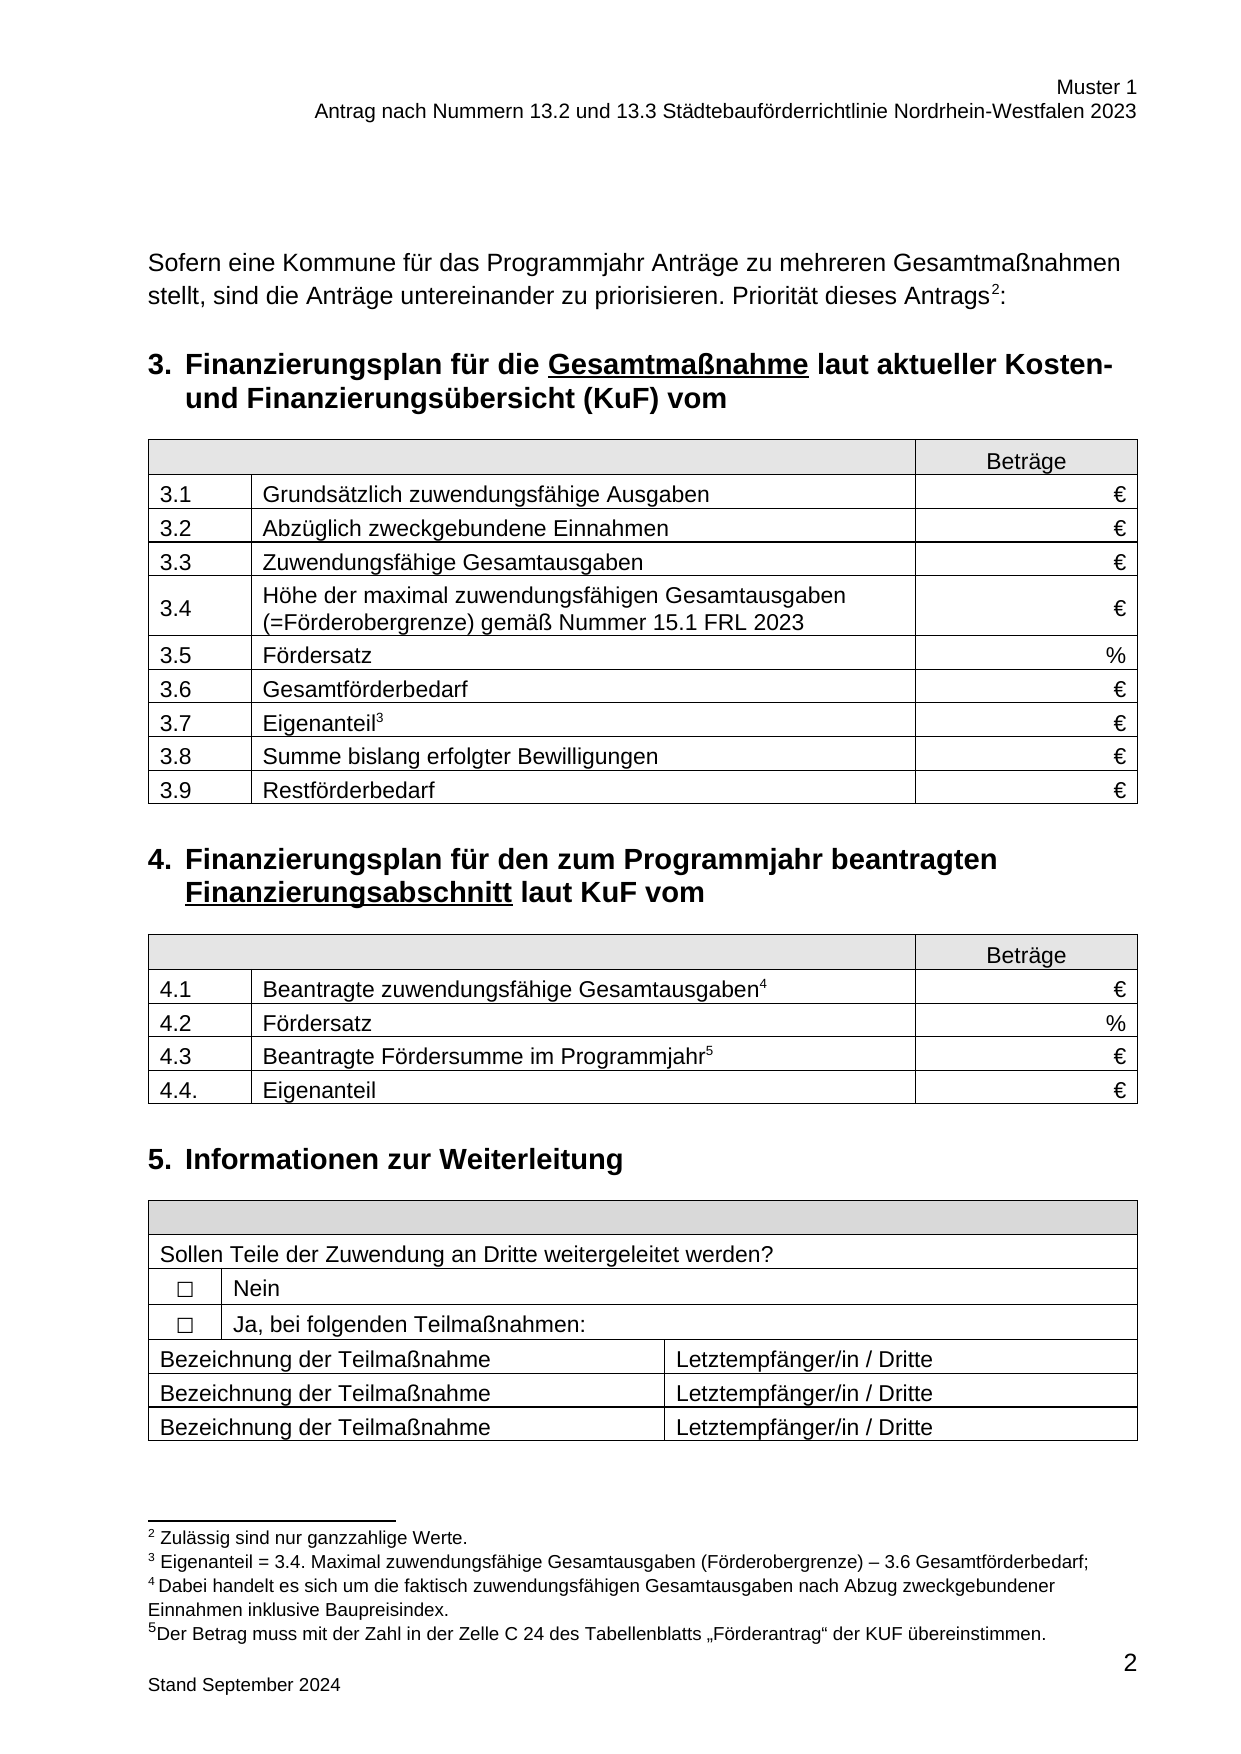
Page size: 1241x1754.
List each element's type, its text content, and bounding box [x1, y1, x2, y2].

table_cell Zuwendungsfähige Gesamtausgaben [252, 543, 915, 575]
table_cell 3.7 [149, 703, 251, 736]
table_cell [916, 509, 1094, 541]
list Finanzierungsplan für die Gesamtmaßnahme laut aktueller Kosten- und Finanzierungsübersicht (KuF) vom [148, 347, 1137, 414]
table_cell [916, 771, 1094, 803]
table_cell Bezeichnung der Teilmaßnahme [149, 1374, 664, 1406]
table_cell Bezeichnung der Teilmaßnahme [149, 1340, 664, 1373]
table_cell Sollen Teile der Zuwendung an Dritte weitergeleitet werden? [149, 1235, 1137, 1268]
table_header [149, 440, 915, 474]
table_header [149, 1201, 1137, 1234]
table_cell 3.1 [149, 475, 251, 508]
table_cell 3.8 [149, 737, 251, 769]
table_cell Eigenanteil [252, 703, 915, 736]
table_cell % [1094, 1004, 1137, 1036]
table_header Beträge [916, 935, 1137, 969]
table_cell Abzüglich zweckgebundene Einnahmen [252, 509, 915, 541]
table_cell [149, 1305, 221, 1339]
table_cell % [1094, 636, 1137, 669]
table_cell € [1094, 970, 1137, 1002]
table_cell [916, 1071, 1094, 1103]
table_cell [916, 576, 1094, 635]
table_cell Letztempfänger/in / Dritte [665, 1374, 1137, 1406]
table_cell € [1094, 737, 1137, 769]
table_cell € [1094, 771, 1137, 803]
table_cell Summe bislang erfolgter Bewilligungen [252, 737, 915, 769]
table_cell [916, 970, 1094, 1002]
table_cell € [1094, 1037, 1137, 1070]
table_cell [916, 636, 1094, 669]
table_cell [916, 543, 1094, 575]
table_cell Letztempfänger/in / Dritte [665, 1340, 1137, 1373]
table_cell Ja, bei folgenden Teilmaßnahmen: [222, 1305, 1137, 1339]
table_cell € [1094, 475, 1137, 508]
table_header [149, 935, 915, 969]
table_cell [916, 475, 1094, 508]
table_cell 3.6 [149, 670, 251, 702]
table_cell [916, 1004, 1094, 1036]
table_cell [916, 703, 1094, 736]
table_cell € [1094, 703, 1137, 736]
table_cell 3.9 [149, 771, 251, 803]
table_cell € [1094, 1071, 1137, 1103]
table_cell Restförderbedarf [252, 771, 915, 803]
table_cell [916, 737, 1094, 769]
table_cell Eigenanteil [252, 1071, 915, 1103]
table_cell 4.4. [149, 1071, 251, 1103]
list Informationen zur Weiterleitung [148, 1142, 1137, 1175]
table_cell [916, 670, 1094, 702]
table_cell [916, 1037, 1094, 1070]
table_cell Gesamtförderbedarf [252, 670, 915, 702]
table_cell € [1094, 576, 1137, 635]
table_cell Bezeichnung der Teilmaßnahme [149, 1408, 664, 1440]
table_cell 3.3 [149, 543, 251, 575]
table_cell Fördersatz [252, 636, 915, 669]
table_cell 4.3 [149, 1037, 251, 1070]
table_cell Beantragte Fördersumme im Programmjahr [252, 1037, 915, 1070]
table_cell Letztempfänger/in / Dritte [665, 1408, 1137, 1440]
list Finanzierungsplan für den zum Programmjahr beantragten Finanzierungsabschnitt laut KuF vom [148, 842, 1137, 909]
table_header Beträge [916, 440, 1137, 474]
table_cell Grundsätzlich zuwendungsfähige Ausgaben [252, 475, 915, 508]
table_cell 3.4 [149, 576, 251, 635]
table_cell € [1094, 543, 1137, 575]
table_cell Höhe der maximal zuwendungsfähigen Gesamtausgaben (=Förderobergrenze) gemäß Nummer 15.1 FRL 2023 [252, 576, 915, 635]
table_cell Nein [222, 1269, 1137, 1303]
table_cell 3.5 [149, 636, 251, 669]
table_cell 4.1 [149, 970, 251, 1002]
table_cell 3.2 [149, 509, 251, 541]
text Sofern eine Kommune für das Programmjahr Anträge zu mehreren Gesamtmaßnahmen stellt, sind die Anträge untereinander zu priorisieren. Priorität dieses Antrags: [148, 243, 1137, 309]
table_cell € [1094, 509, 1137, 541]
table_cell Beantragte zuwendungsfähige Gesamtausgaben [252, 970, 915, 1002]
table_cell 4.2 [149, 1004, 251, 1036]
table_cell € [1094, 670, 1137, 702]
table_cell [149, 1269, 221, 1303]
table_cell Fördersatz [252, 1004, 915, 1036]
